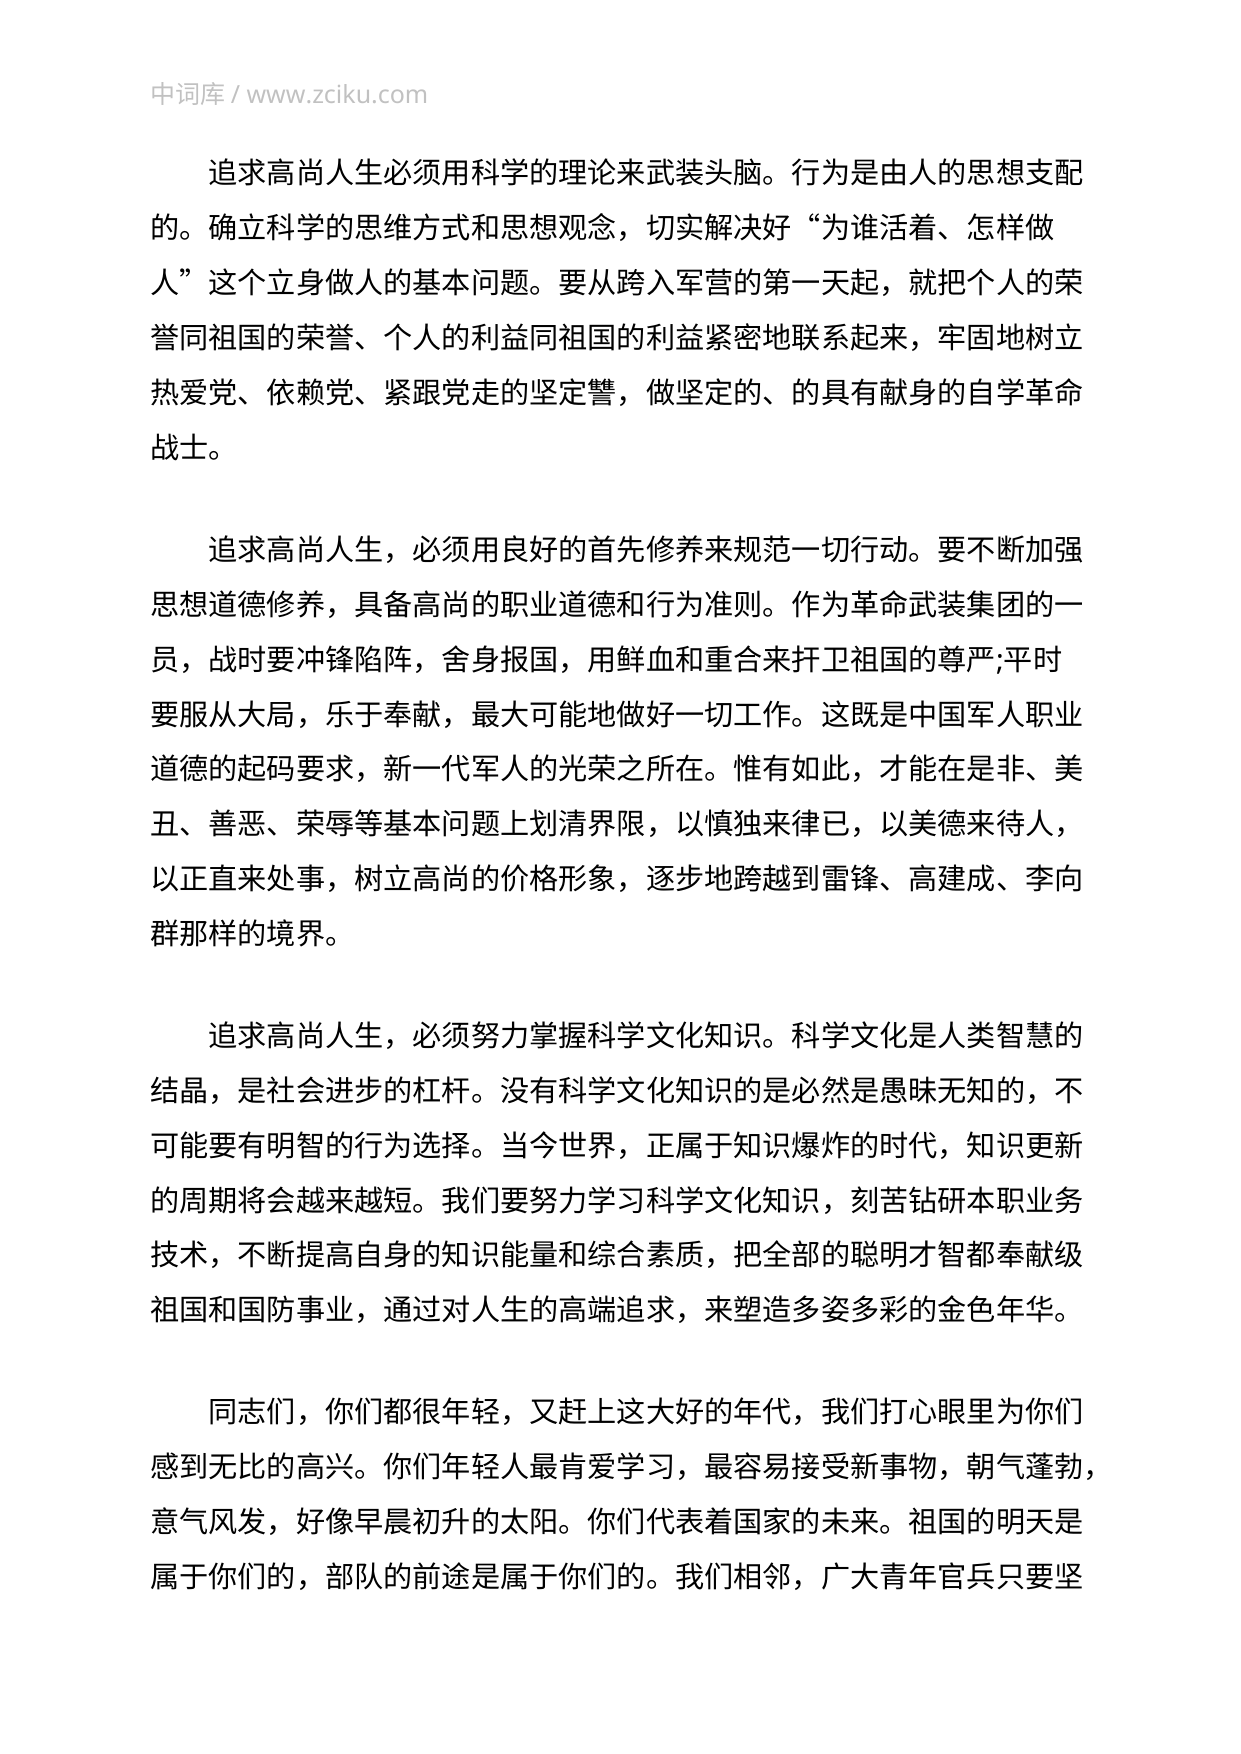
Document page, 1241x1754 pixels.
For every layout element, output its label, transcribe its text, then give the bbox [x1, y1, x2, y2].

text 追求高尚人生，必须用良好的首先修养来规范一切行动。要不断加强思想道德修养，具备高尚的职业道德和行为准则。作为革命武装集团的一员，战时要冲锋陷阵，舍身报国，用鲜血和重合来扞卫祖国的尊严;平时要服从大局，乐于奉献，最大可能地做好一切工作。这既是中国军人职业道德的起码要求，新一代军人的光荣之所在。惟有如此，才能在是非、美丑、善恶、荣辱等基本问题上划清界限，以慎独来律已，以美德来待人，以正直来处事，树立高尚的价格形象，逐步地跨越到雷锋、高建成、李向群那样的境界。 [150, 526, 1090, 953]
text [150, 1389, 1090, 1596]
text 追求高尚人生，必须努力掌握科学文化知识。科学文化是人类智慧的结晶，是社会进步的杠杆。没有科学文化知识的是必然是愚昧无知的，不可能要有明智的行为选择。当今世界，正属于知识爆炸的时代，知识更新的周期将会越来越短。我们要努力学习科学文化知识，刻苦钻研本职业务技术，不断提高自身的知识能量和综合素质，把全部的聪明才智都奉献级祖国和国防事业，通过对人生的高端追求，来塑造多姿多彩的金色年华。 [150, 1012, 1090, 1329]
text 追求高尚人生必须用科学的理论来武装头脑。行为是由人的思想支配的。确立科学的思维方式和思想观念，切实解决好“为谁活着、怎样做人”这个立身做人的基本问题。要从跨入军营的第一天起，就把个人的荣誉同祖国的荣誉、个人的利益同祖国的利益紧密地联系起来，牢固地树立热爱党、依赖党、紧跟党走的坚定讐，做坚定的、的具有献身的自学革命战士。 [150, 150, 1090, 467]
